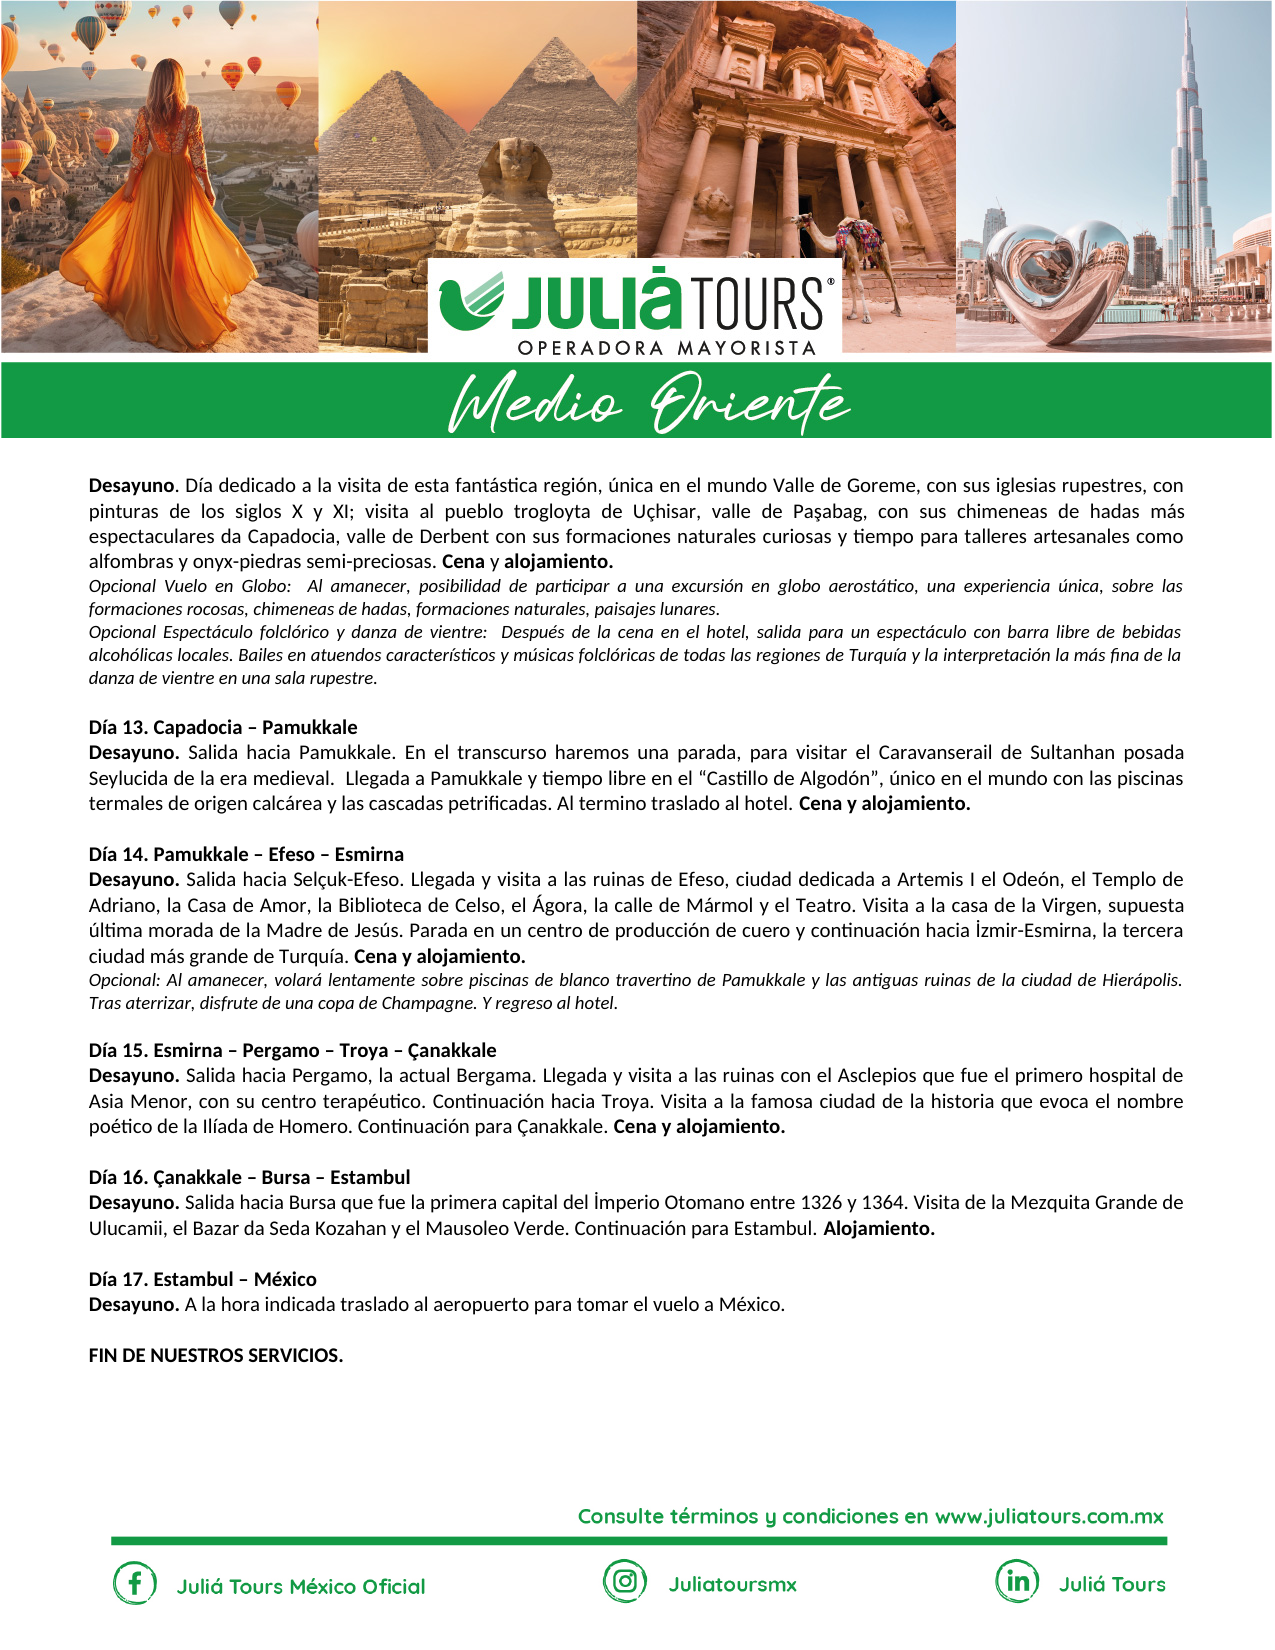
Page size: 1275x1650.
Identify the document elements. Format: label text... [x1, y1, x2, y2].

text Día 15. Esmirna – Pergamo – Troya – Çanakkale [89, 1037, 1186, 1062]
text Desayuno. A la hora indicada traslado al aeropuerto para tomar el vuelo a México. [89, 1291, 1186, 1317]
text Opcional: Al amanecer, volará lentamente sobre piscinas de blanco travertino de Pamukkale y las antiguas ruinas de la ciudad de Hierápolis. Tras aterrizar, disfrute de una copa de Champagne. Y regreso al hotel. [89, 968, 1186, 1014]
text Día 16. Çanakkale – Bursa – Estambul [89, 1164, 1186, 1189]
text Opcional Vuelo en Globo: Al amanecer, posibilidad de participar a una excursión en globo aerostático, una experiencia única, sobre las formaciones rocosas, chimeneas de hadas, formaciones naturales, paisajes lunares. [89, 574, 1186, 620]
picture [5, 1488, 1275, 1630]
text Desayuno. Salida hacia Pergamo, la actual Bergama. Llegada y visita a las ruinas con el Asclepios que fue el primero hospital de Asia Menor, con su centro terapéutico. Continuación hacia Troya. Visita a la famosa ciudad de la historia que evoca el nombre poético de la Ilíada de Homero. Continuación para Çanakkale. Cena y alojamiento. [89, 1062, 1186, 1139]
text FIN DE NUESTROS SERVICIOS. [89, 1342, 1186, 1367]
text Desayuno. Día dedicado a la visita de esta fantástica región, única en el mundo Valle de Goreme, con sus iglesias rupestres, con pinturas de los siglos X y XI; visita al pueblo trogloyta de Uçhisar, valle de Paşabag, con sus chimeneas de hadas más espectaculares da Capadocia, valle de Derbent con sus formaciones naturales curiosas y tiempo para talleres artesanales como alfombras y onyx-piedras semi-preciosas. Cena y alojamiento. [89, 472, 1186, 574]
text Día 13. Capadocia – Pamukkale [89, 714, 1186, 739]
text Día 17. Estambul – México [89, 1266, 1186, 1291]
text Desayuno. Salida hacia Selçuk-Efeso. Llegada y visita a las ruinas de Efeso, ciudad dedicada a Artemis I el Odeón, el Templo de Adriano, la Casa de Amor, la Biblioteca de Celso, el Ágora, la calle de Mármol y el Teatro. Visita a la casa de la Virgen, supuesta última morada de la Madre de Jesús. Parada en un centro de producción de cuero y continuación hacia İzmir-Esmirna, la tercera ciudad más grande de Turquía. Cena y alojamiento. [89, 867, 1186, 968]
text Desayuno. Salida hacia Bursa que fue la primera capital del İmperio Otomano entre 1326 y 1364. Visita de la Mezquita Grande de Ulucamii, el Bazar da Seda Kozahan y el Mausoleo Verde. Continuación para Estambul. Alojamiento. [89, 1189, 1186, 1240]
text Opcional Espectáculo folclórico y danza de vientre: Después de la cena en el hotel, salida para un espectáculo con barra libre de bebidas alcohólicas locales. Bailes en atuendos característicos y músicas folclóricas de todas las regiones de Turquía y la interpretación la más fina de la danza de vientre en una sala rupestre. [89, 620, 1186, 689]
text Día 14. Pamukkale – Efeso – Esmirna [89, 841, 1186, 867]
text Desayuno. Salida hacia Pamukkale. En el transcurso haremos una parada, para visitar el Caravanserail de Sultanhan posada Seylucida de la era medieval. Llegada a Pamukkale y tiempo libre en el “Castillo de Algodón”, único en el mundo con las piscinas termales de origen calcárea y las cascadas petrificadas. Al termino traslado al hotel. Cena y alojamiento. [89, 739, 1186, 816]
